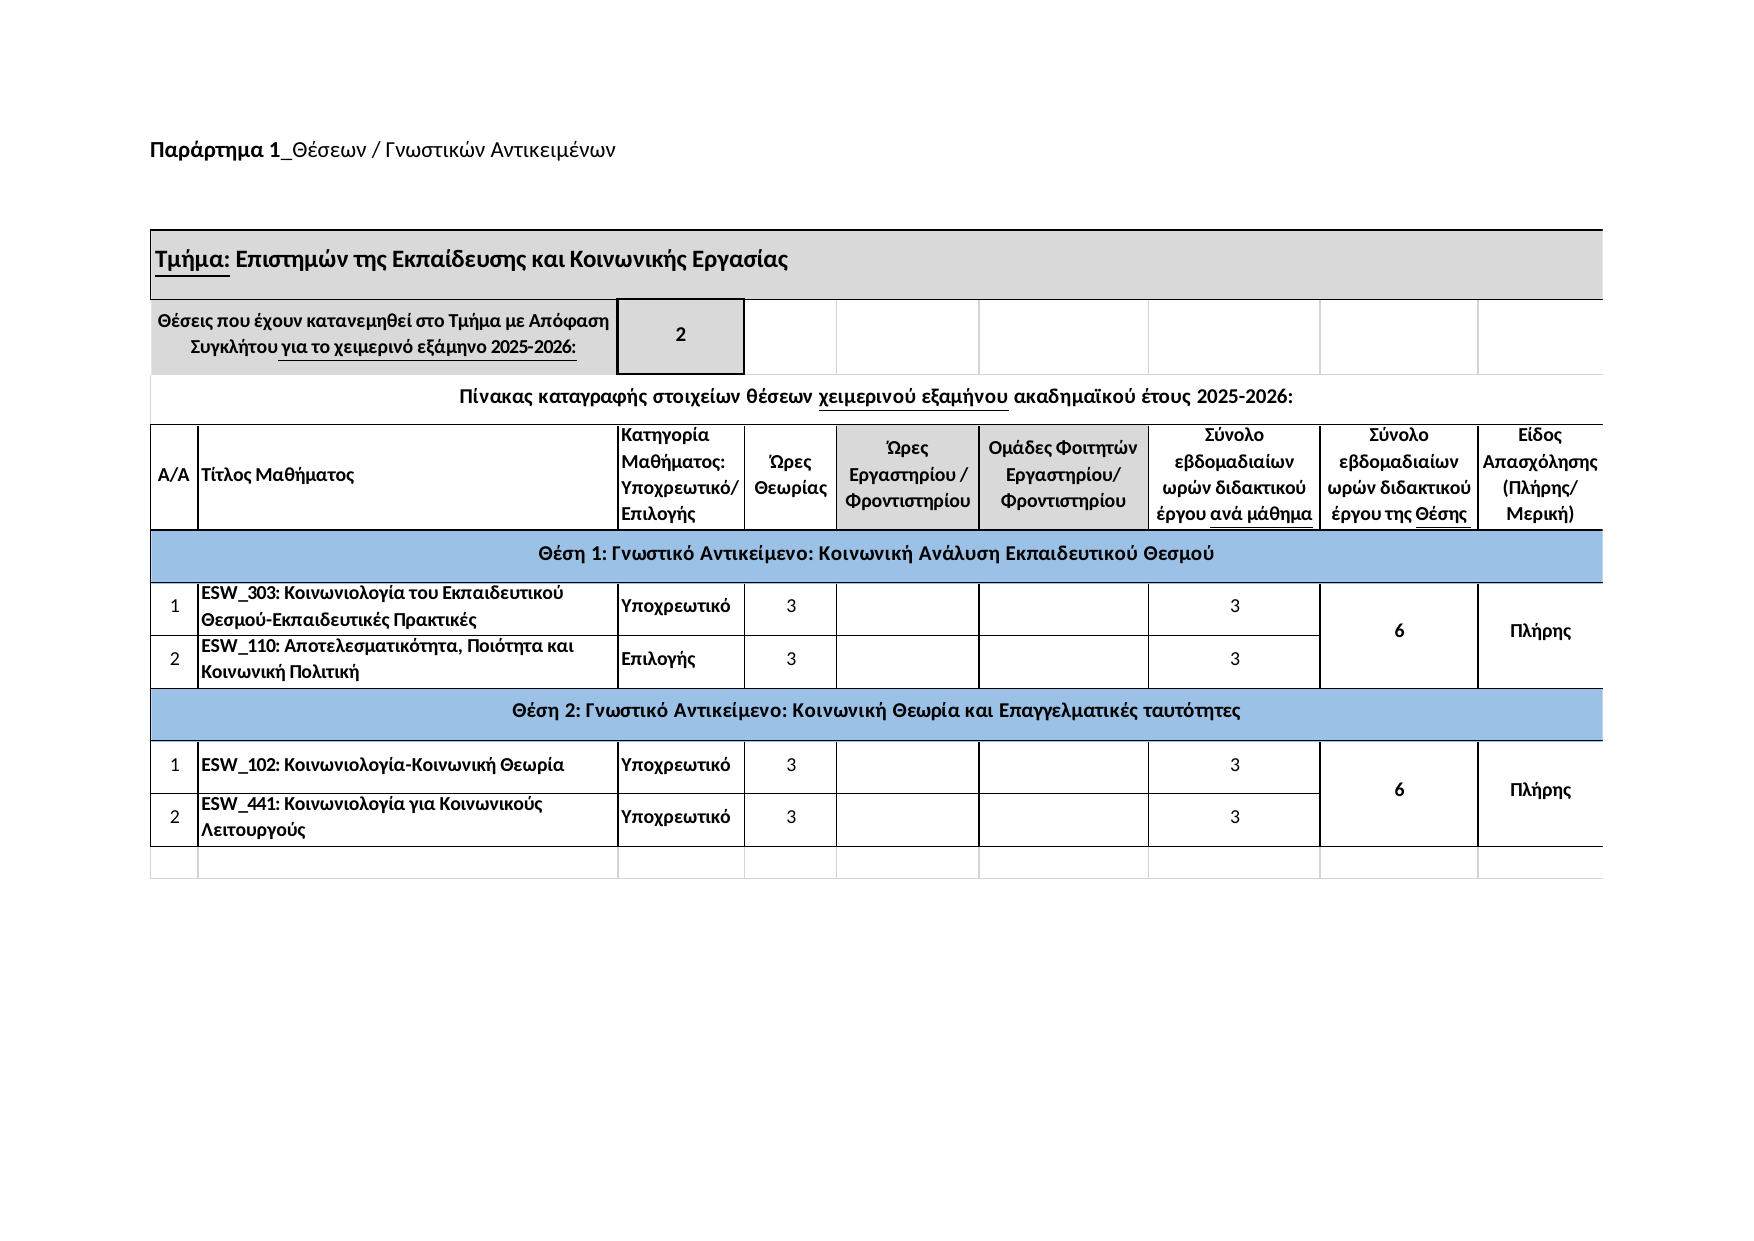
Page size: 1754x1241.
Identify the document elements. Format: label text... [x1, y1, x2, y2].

text Παράρτημα 1_Θέσεων / Γνωστικών Αντικειμένων [150, 136, 1604, 163]
